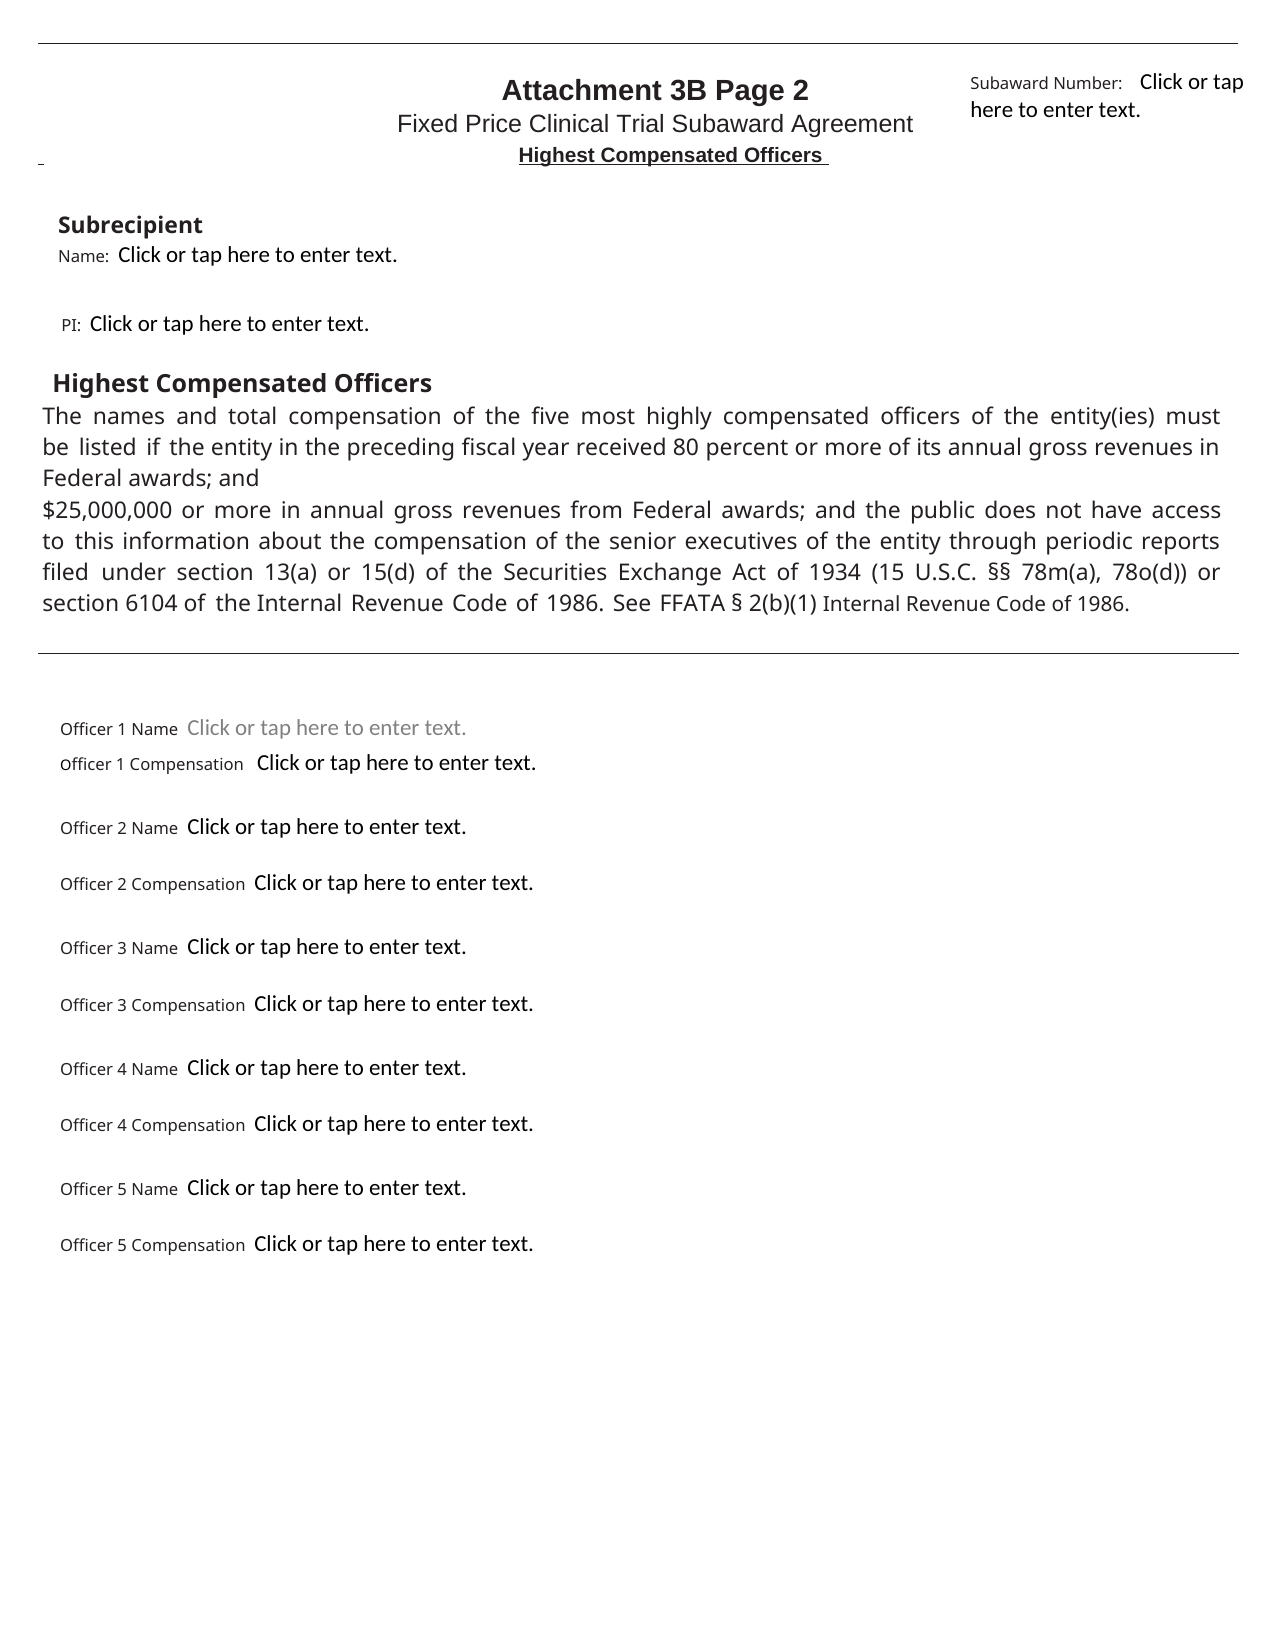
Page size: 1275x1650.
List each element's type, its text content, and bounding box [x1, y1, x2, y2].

text Officer 5 Name [25, 1173, 1250, 1201]
text $25,000,000 or more in annual gross revenues from Federal awards; and the public does not have access to this information about the compensation of the senior executives of the entity through periodic reports filed under section 13(a) or 15(d) of the Securities Exchange Act of 1934 (15 U.S.C. §§ 78m(a), 78o(d)) or section 6104 of the Internal Revenue Code of 1986. See FFATA § 2(b)(1) Internal Revenue Code of 1986. [42, 494, 1221, 619]
text PI: [61, 309, 1250, 337]
text Officer 3 Compensation [60, 989, 1250, 1017]
text Officer 4 Name [25, 1053, 1250, 1081]
text Officer 3 Name [25, 932, 1250, 961]
text Officer 5 Compensation [60, 1229, 1250, 1257]
subtitle Highest Compensated Officers [37, 143, 914, 167]
text Name: [58, 240, 1250, 268]
text Subaward Number: [970, 67, 1250, 123]
text Subrecipient [58, 209, 1250, 240]
text Officer 2 Name [25, 812, 1250, 840]
text Highest Compensated Officers [25, 366, 1250, 400]
subtitle Attachment 3B Page 2 [397, 73, 914, 106]
subtitle The names and total compensation of the five most highly compensated officers of the entity(ies) must be listed if the entity in the preceding fiscal year received 80 percent or more of its annual gross revenues in Federal awards; and [42, 400, 1221, 494]
text Officer 1 Compensation [25, 748, 1250, 804]
text Officer 1 Name [60, 713, 1250, 741]
subtitle Fixed Price Clinical Trial Subaward Agreement [397, 108, 914, 137]
text Officer 2 Compensation [60, 868, 1250, 896]
text Officer 4 Compensation [60, 1109, 1250, 1137]
